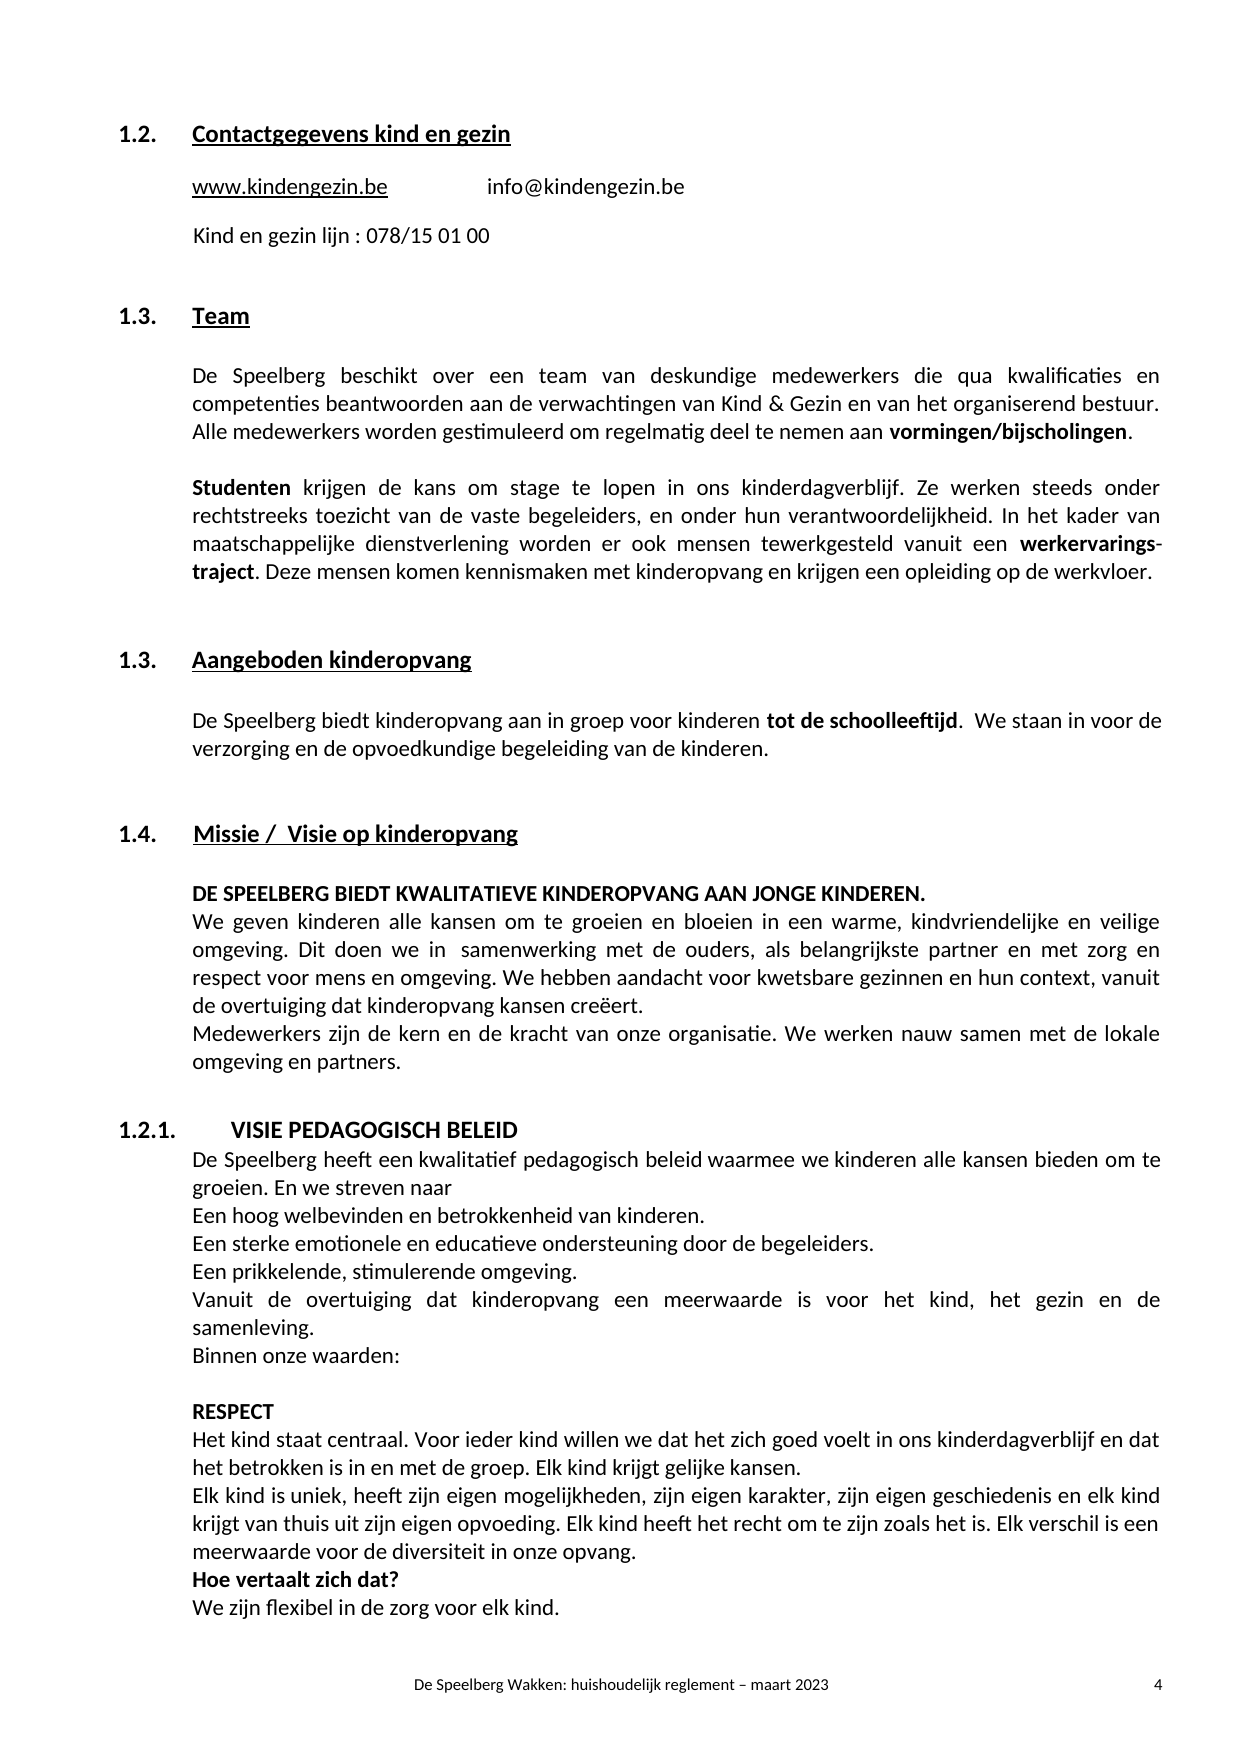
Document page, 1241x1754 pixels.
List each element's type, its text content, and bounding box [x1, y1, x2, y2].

text Het kind staat centraal. Voor ieder kind willen we dat het zich goed voelt in ons kinderdagverblijf en dat het betrokken is in en met de groep. Elk kind krijgt gelijke kansen. [192, 1425, 1162, 1481]
text Een prikkelende, stimulerende omgeving. [192, 1257, 1162, 1285]
text 1.3. Aangeboden kinderopvang [118, 645, 1162, 675]
text Kind en gezin lijn : 078/15 01 00 [193, 221, 1162, 249]
text DE SPEELBERG BIEDT KWALITATIEVE KINDEROPVANG AAN JONGE KINDEREN. [192, 879, 1162, 907]
list VISIE PEDAGOGISCH BELEID [118, 1115, 1162, 1145]
text De Speelberg biedt kinderopvang aan in groep voor kinderen tot de schoolleeftijd. We staan in voor de verzorging en de opvoedkundige begeleiding van de kinderen. [192, 706, 1162, 762]
text De Speelberg heeft een kwalitatief pedagogisch beleid waarmee we kinderen alle kansen bieden om te groeien. En we streven naar [192, 1145, 1162, 1201]
text Binnen onze waarden: [192, 1341, 1162, 1369]
list Missie / Visie op kinderopvang [118, 818, 1162, 848]
text Hoe vertaalt zich dat? [192, 1566, 1162, 1593]
text Een hoog welbevinden en betrokkenheid van kinderen. [192, 1201, 1162, 1229]
text Vanuit de overtuiging dat kinderopvang een meerwaarde is voor het kind, het gezin en de samenleving. [192, 1285, 1162, 1341]
text Een sterke emotionele en educatieve ondersteuning door de begeleiders. [192, 1229, 1162, 1257]
text Studenten krijgen de kans om stage te lopen in ons kinderdagverblijf. Ze werken steeds onder rechtstreeks toezicht van de vaste begeleiders, en onder hun verantwoordelijkheid. In het kader van maatschappelijke dienstverlening worden er ook mensen tewerkgesteld vanuit een werkervarings- traject. Deze mensen komen kennismaken met kinderopvang en krijgen een opleiding op de werkvloer. [192, 473, 1162, 585]
text Medewerkers zijn de kern en de kracht van onze organisatie. We werken nauw samen met de lokale omgeving en partners. [192, 1019, 1162, 1075]
text www.kindengezin.be info@kindengezin.be [118, 172, 1162, 200]
list Team [118, 300, 1162, 331]
text RESPECT [192, 1397, 1162, 1425]
text De Speelberg beschikt over een team van deskundige medewerkers die qua kwalificaties en competenties beantwoorden aan de verwachtingen van Kind & Gezin en van het organiserend bestuur. Alle medewerkers worden gestimuleerd om regelmatig deel te nemen aan vormingen/bijscholingen. [192, 361, 1162, 445]
text We geven kinderen alle kansen om te groeien en bloeien in een warme, kindvriendelijke en veilige omgeving. Dit doen we in samenwerking met de ouders, als belangrijkste partner en met zorg en respect voor mens en omgeving. We hebben aandacht voor kwetsbare gezinnen en hun context, vanuit de overtuiging dat kinderopvang kansen creëert. [192, 907, 1162, 1019]
text We zijn flexibel in de zorg voor elk kind. [192, 1593, 1162, 1622]
text Elk kind is uniek, heeft zijn eigen mogelijkheden, zijn eigen karakter, zijn eigen geschiedenis en elk kind krijgt van thuis uit zijn eigen opvoeding. Elk kind heeft het recht om te zijn zoals het is. Elk verschil is een meerwaarde voor de diversiteit in onze opvang. [192, 1481, 1162, 1566]
list Contactgegevens kind en gezin [118, 118, 1162, 149]
